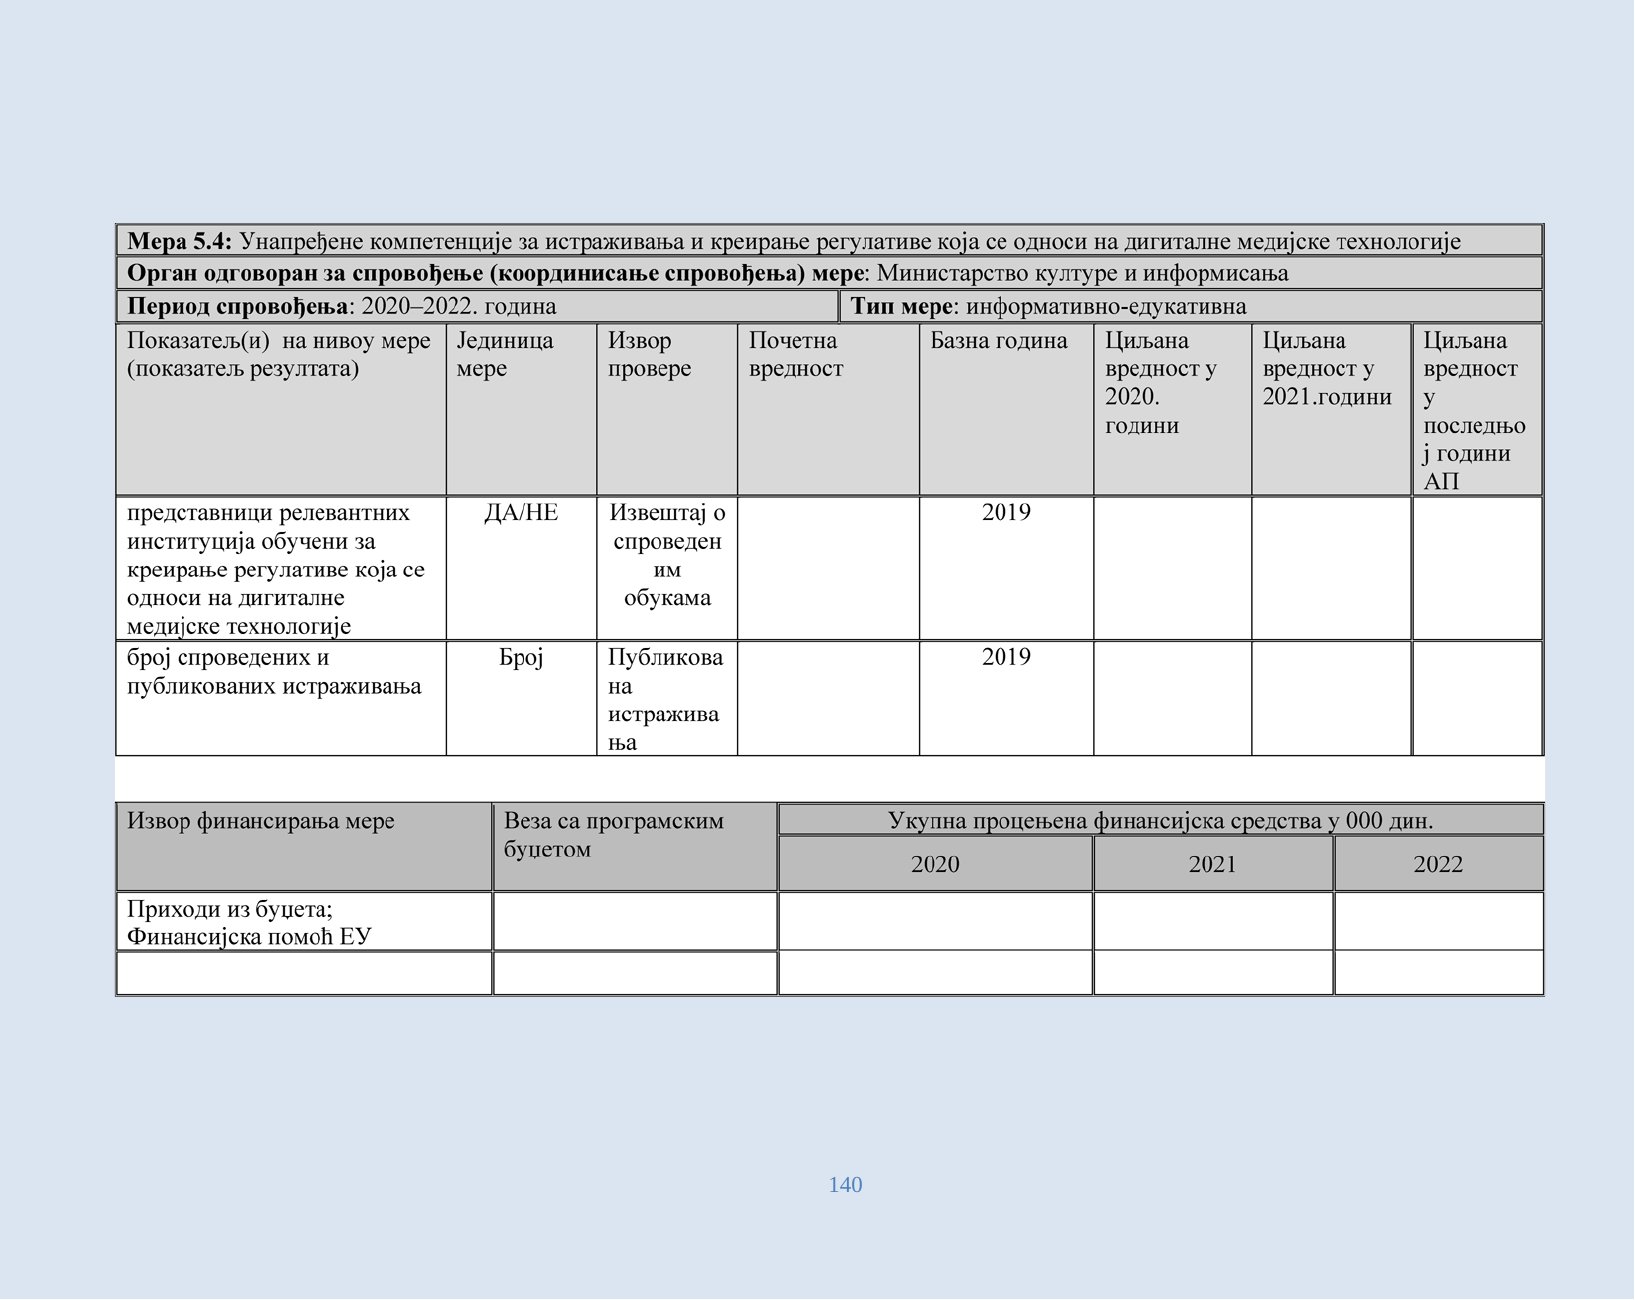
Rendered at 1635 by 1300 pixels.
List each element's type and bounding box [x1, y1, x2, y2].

picture [114, 223, 1546, 997]
